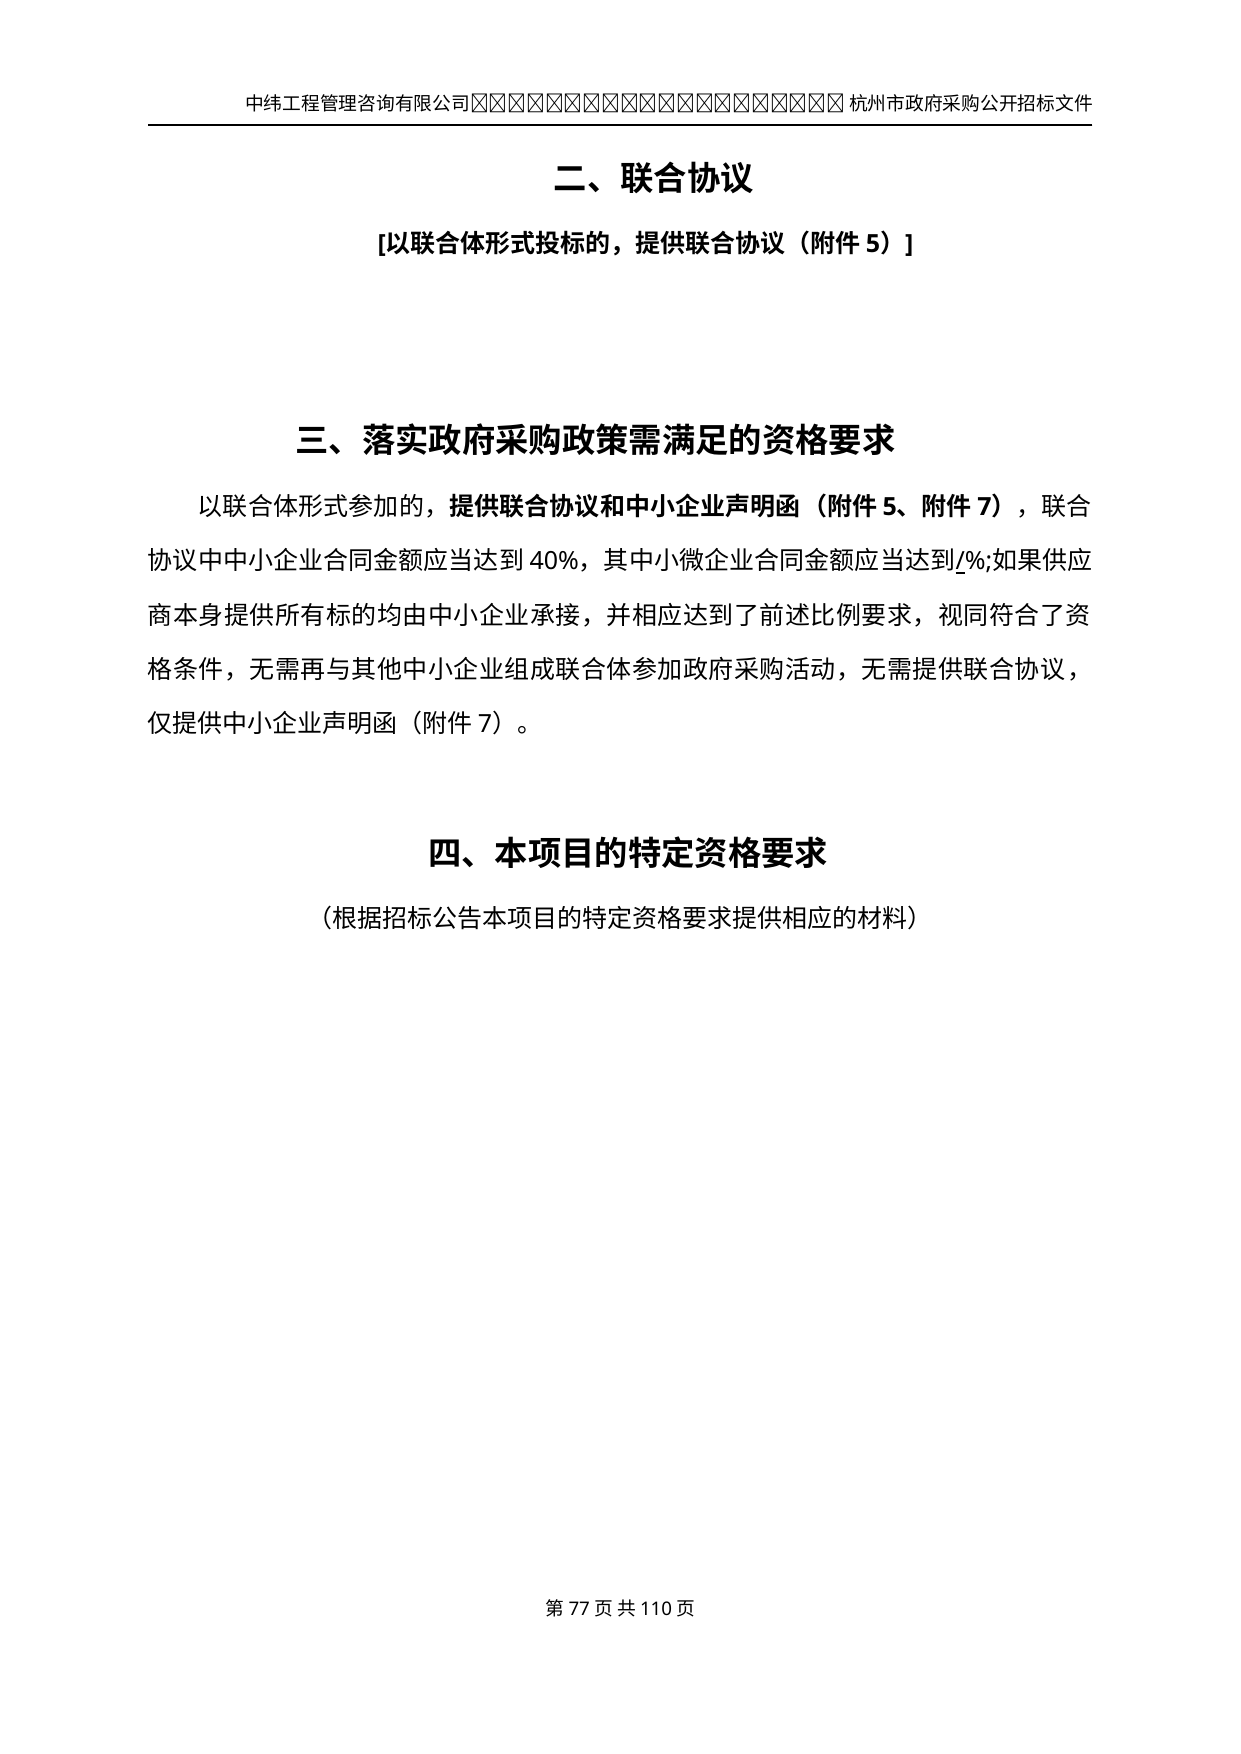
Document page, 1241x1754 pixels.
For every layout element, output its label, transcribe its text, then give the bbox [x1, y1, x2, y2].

text 二、联合协议 [148, 151, 1092, 199]
text [以联合体形式投标的，提供联合协议（附件5）] [148, 223, 1092, 260]
text 以联合体形式参加的，提供联合协议和中小企业声明函（附件5、附件7），联合协议中中小企业合同金额应当达到40%，其中小微企业合同金额应当达到/%;如果供应商本身提供所有标的均由中小企业承接，并相应达到了前述比例要求，视同符合了资格条件，无需再与其他中小企业组成联合体参加政府采购活动，无需提供联合协议，仅提供中小企业声明函（附件7）。 [148, 486, 1092, 740]
text 四、本项目的特定资格要求 [163, 826, 1092, 875]
text （根据招标公告本项目的特定资格要求提供相应的材料） [148, 899, 1092, 935]
text 三、落实政府采购政策需满足的资格要求 [148, 414, 1042, 462]
